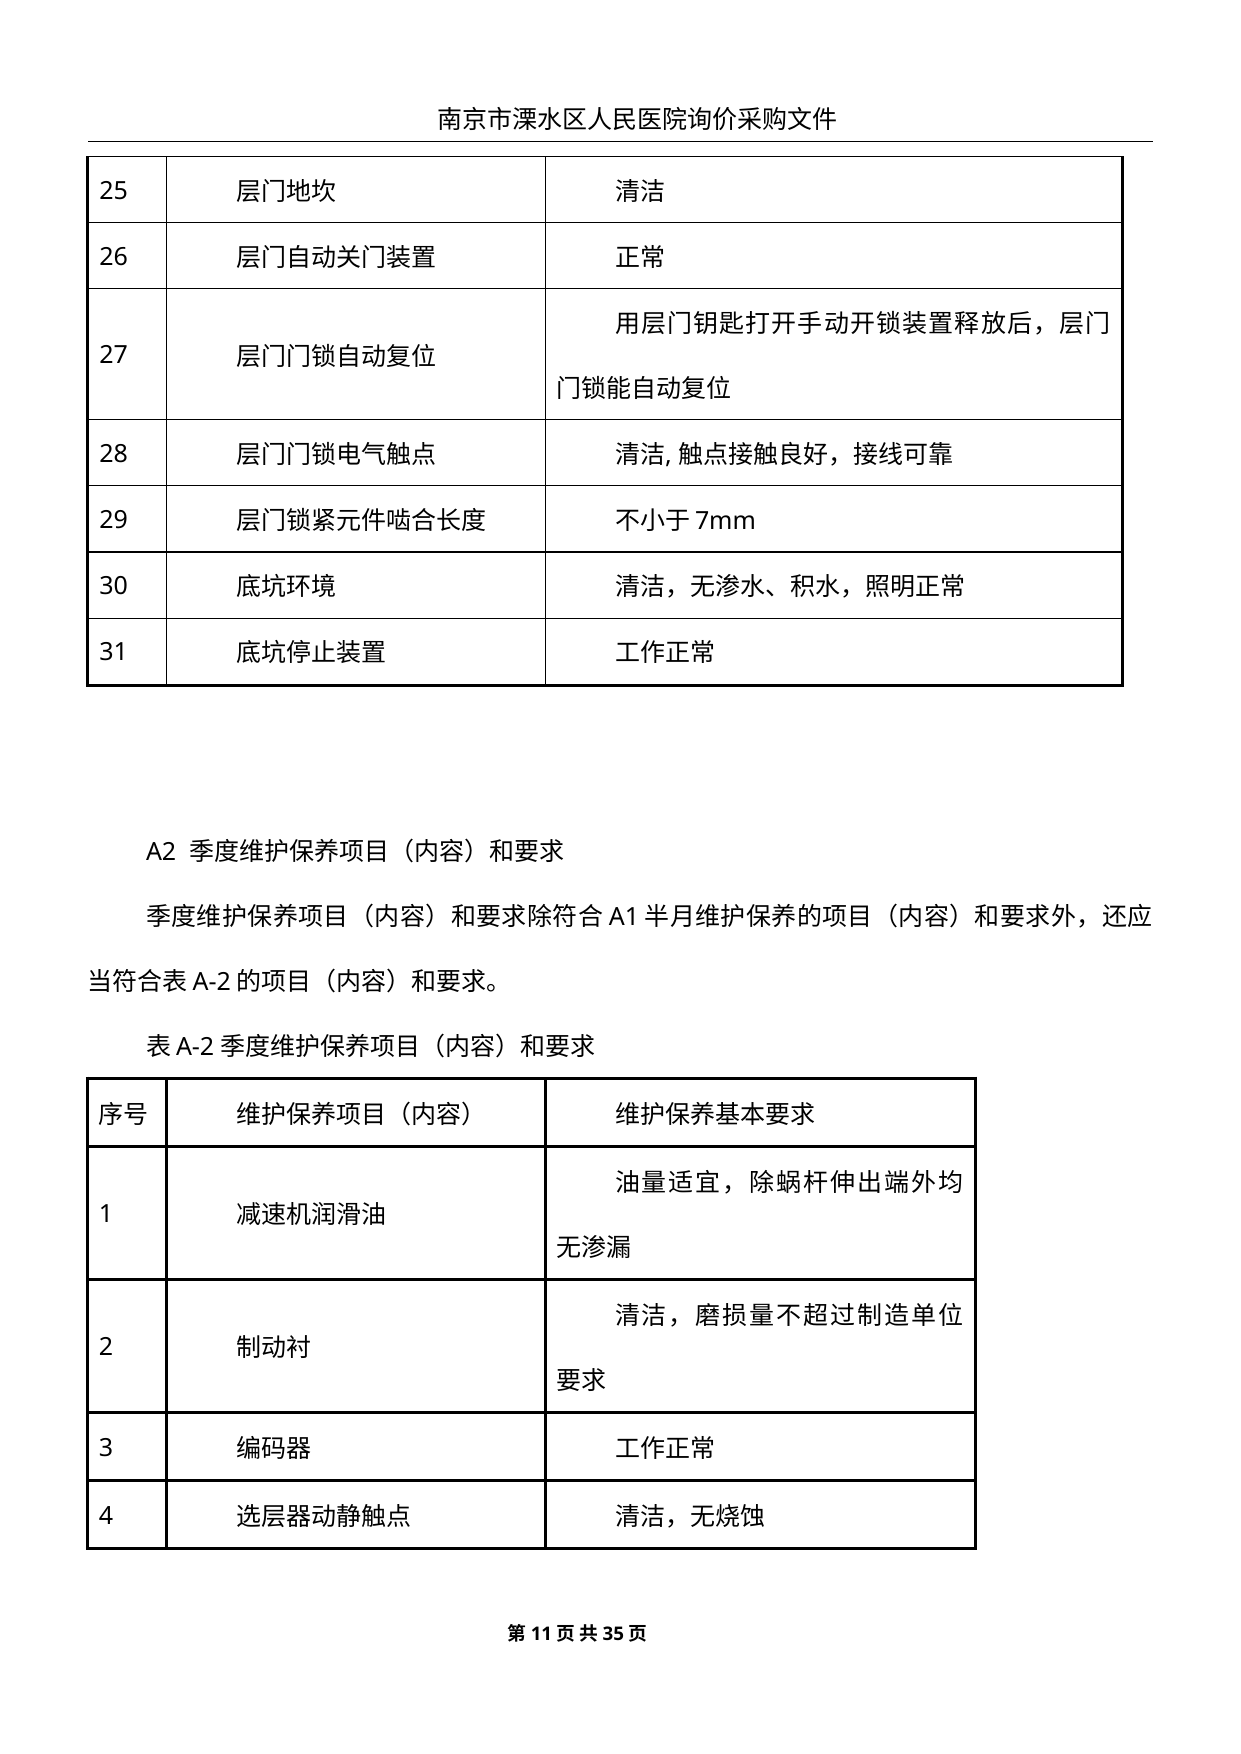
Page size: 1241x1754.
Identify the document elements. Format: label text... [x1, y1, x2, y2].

table_cell 3 [89, 1414, 165, 1479]
table_cell 2 [89, 1281, 165, 1411]
table_cell 29 [89, 486, 166, 551]
table_header 维护保养基本要求 [547, 1080, 974, 1145]
table_cell 减速机润滑油 [168, 1148, 544, 1278]
table_cell 编码器 [168, 1414, 544, 1479]
table_header 序号 [89, 1080, 165, 1145]
text 表A-2 季度维护保养项目（内容）和要求 [87, 1012, 1153, 1077]
table_cell 1 [89, 1148, 165, 1278]
table_cell 层门门锁电气触点 [167, 420, 545, 485]
table_cell 油量适宜，除蜗杆伸出端外均无渗漏 [547, 1148, 974, 1278]
table_cell 底坑环境 [167, 553, 545, 617]
table_cell 31 [89, 619, 166, 683]
table_cell 层门锁紧元件啮合长度 [167, 486, 545, 551]
table_cell 清洁 [546, 157, 1121, 222]
table_cell 工作正常 [547, 1414, 974, 1479]
text 季度维护保养项目（内容）和要求除符合A1半月维护保养的项目（内容）和要求外，还应当符合表A-2的项目（内容）和要求。 [87, 882, 1153, 1012]
table_cell 清洁, 触点接触良好，接线可靠 [546, 420, 1121, 485]
table_header 维护保养项目（内容） [168, 1080, 544, 1145]
table_cell 层门自动关门装置 [167, 223, 545, 288]
table_cell 层门门锁自动复位 [167, 289, 545, 419]
table_cell 28 [89, 420, 166, 485]
table_cell 25 [89, 157, 166, 222]
table_cell 正常 [546, 223, 1121, 288]
table_cell 工作正常 [546, 619, 1121, 683]
table_cell 27 [89, 289, 166, 419]
table_cell 清洁，磨损量不超过制造单位要求 [547, 1281, 974, 1411]
table_cell 不小于7mm [546, 486, 1121, 551]
table_cell 层门地坎 [167, 157, 545, 222]
text A2 季度维护保养项目（内容）和要求 [87, 817, 1153, 882]
table_cell 用层门钥匙打开手动开锁装置释放后，层门门锁能自动复位 [546, 289, 1121, 419]
table_cell 30 [89, 553, 166, 617]
table_cell 制动衬 [168, 1281, 544, 1411]
table_cell 26 [89, 223, 166, 288]
table_cell 底坑停止装置 [167, 619, 545, 683]
table_cell 4 [89, 1482, 165, 1547]
table_cell 选层器动静触点 [168, 1482, 544, 1547]
table_cell 清洁，无渗水、积水，照明正常 [546, 553, 1121, 617]
table_cell 清洁，无烧蚀 [547, 1482, 974, 1547]
